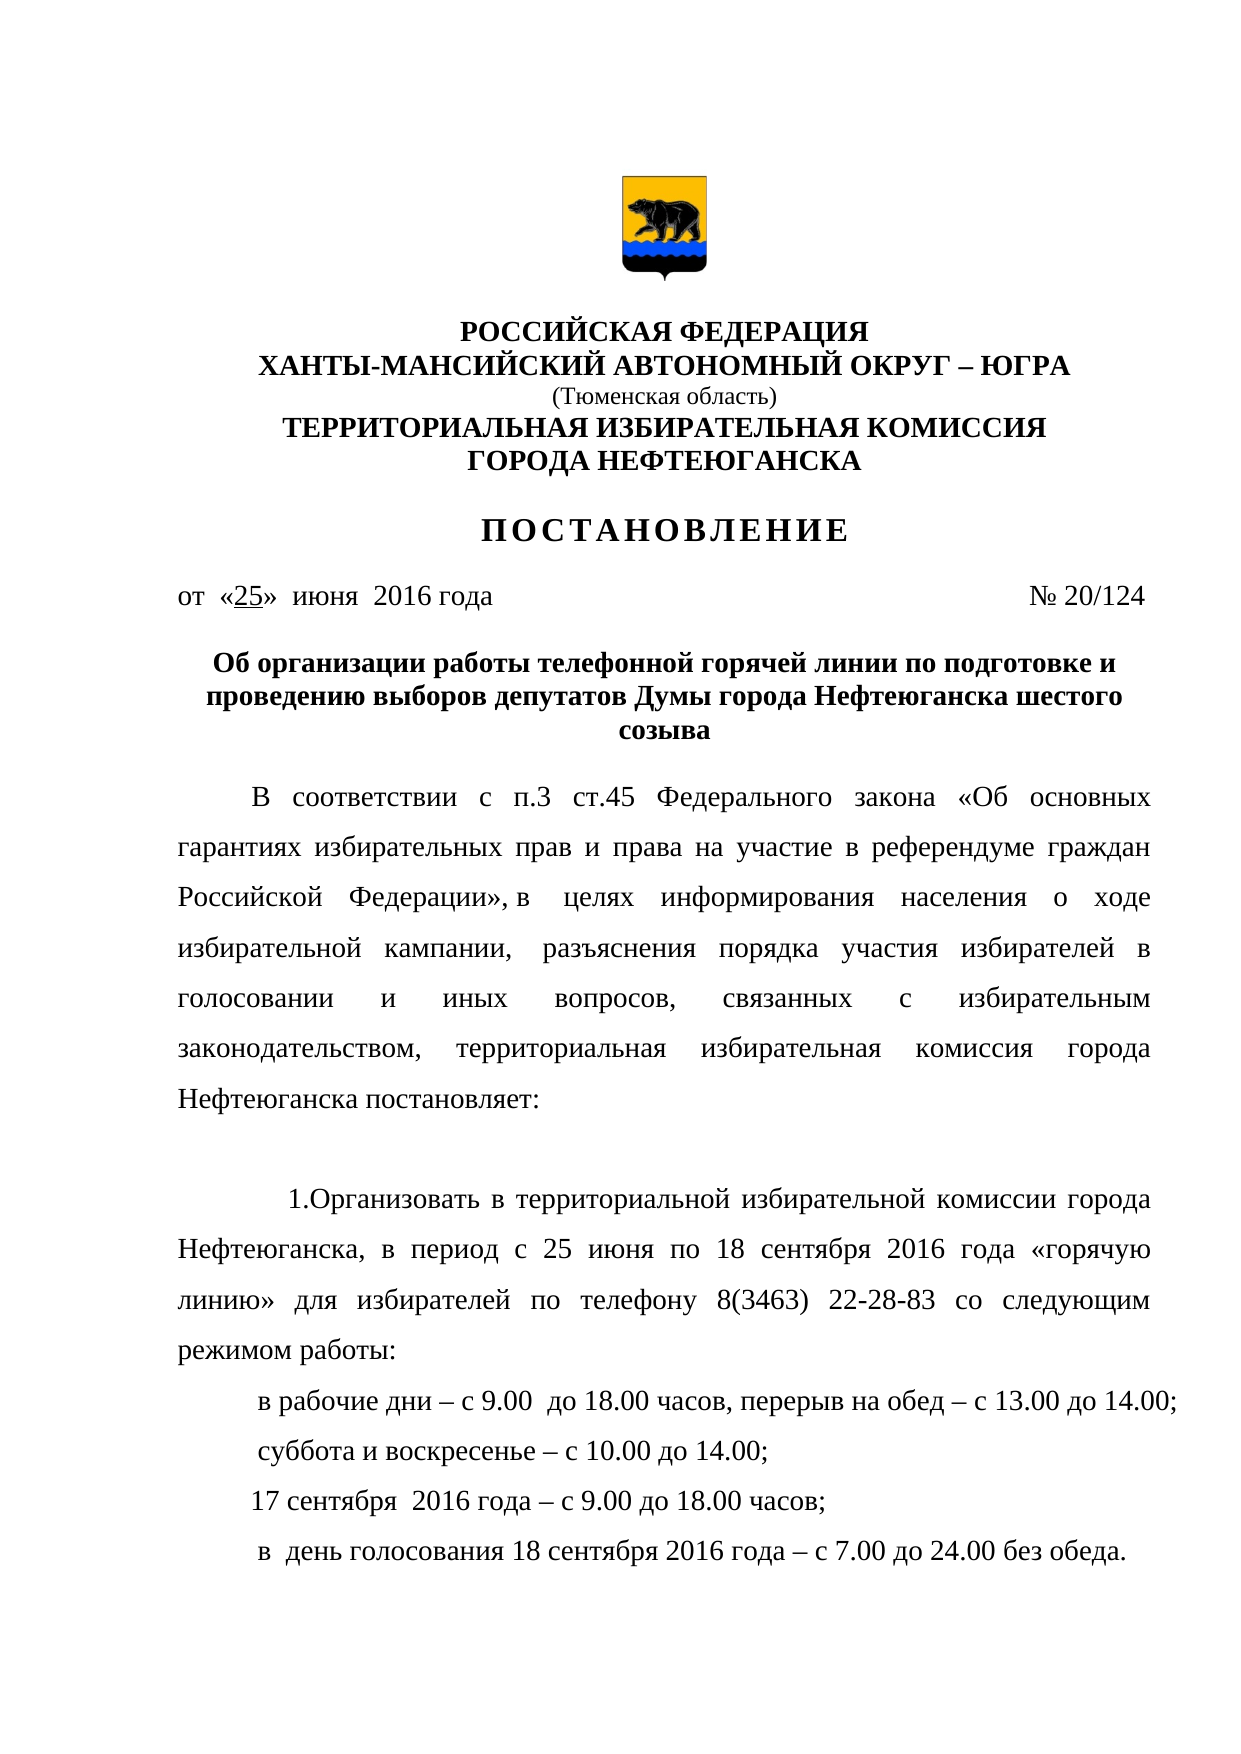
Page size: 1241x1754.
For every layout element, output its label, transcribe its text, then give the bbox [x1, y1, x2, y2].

text 17 сентября 2016 года – с 9.00 до 18.00 часов; [177, 1483, 1152, 1517]
text суббота и воскресенье – с 10.00 до 14.00; [177, 1433, 1152, 1466]
text ТЕРРИТОРИАЛЬНАЯ ИЗБИРАТЕЛЬНАЯ КОМИССИЯ [177, 410, 1152, 443]
text Об организации работы телефонной горячей линии по подготовке и проведению выборов депутатов Думы города Нефтеюганска шестого созыва [177, 645, 1152, 745]
list 1.Организовать в территориальной избирательной комиссии города Нефтеюганска, в период с 25 июня по 18 сентября 2016 года «горячую линию» для избирателей по телефону 8(3463) 22-28-83 со следующим режимом работы: [177, 1181, 1152, 1366]
text в день голосования 18 сентября 2016 года – с 7.00 до 24.00 без обеда. [162, 1533, 1152, 1567]
picture [622, 147, 707, 281]
text В соответствии с п.3 ст.45 Федерального закона «Об основных гарантиях избирательных прав и права на участие в референдуме граждан Российской Федерации», в целях информирования населения о ходе избирательной кампании, разъяснения порядка участия избирателей в голосовании и иных вопросов, связанных с избирательным законодательством, территориальная избирательная комиссия города Нефтеюганска постановляет: [177, 779, 1152, 1114]
text РОССИЙСКАЯ ФЕДЕРАЦИЯ [177, 314, 1152, 348]
text ХАНТЫ-МАНСИЙСКИЙ АВТОНОМНЫЙ ОКРУГ – ЮГРА [177, 348, 1152, 381]
text в рабочие дни – с 9.00 до 18.00 часов, перерыв на обед – с 13.00 до 14.00; [177, 1383, 1181, 1416]
text ГОРОДА НЕФТЕЮГАНСКА [177, 443, 1152, 477]
text от «25» июня 2016 года № 20/124 [177, 578, 1152, 611]
text (Тюменская область) [177, 381, 1152, 410]
text ПОСТАНОВЛЕНИЕ [177, 511, 1152, 549]
